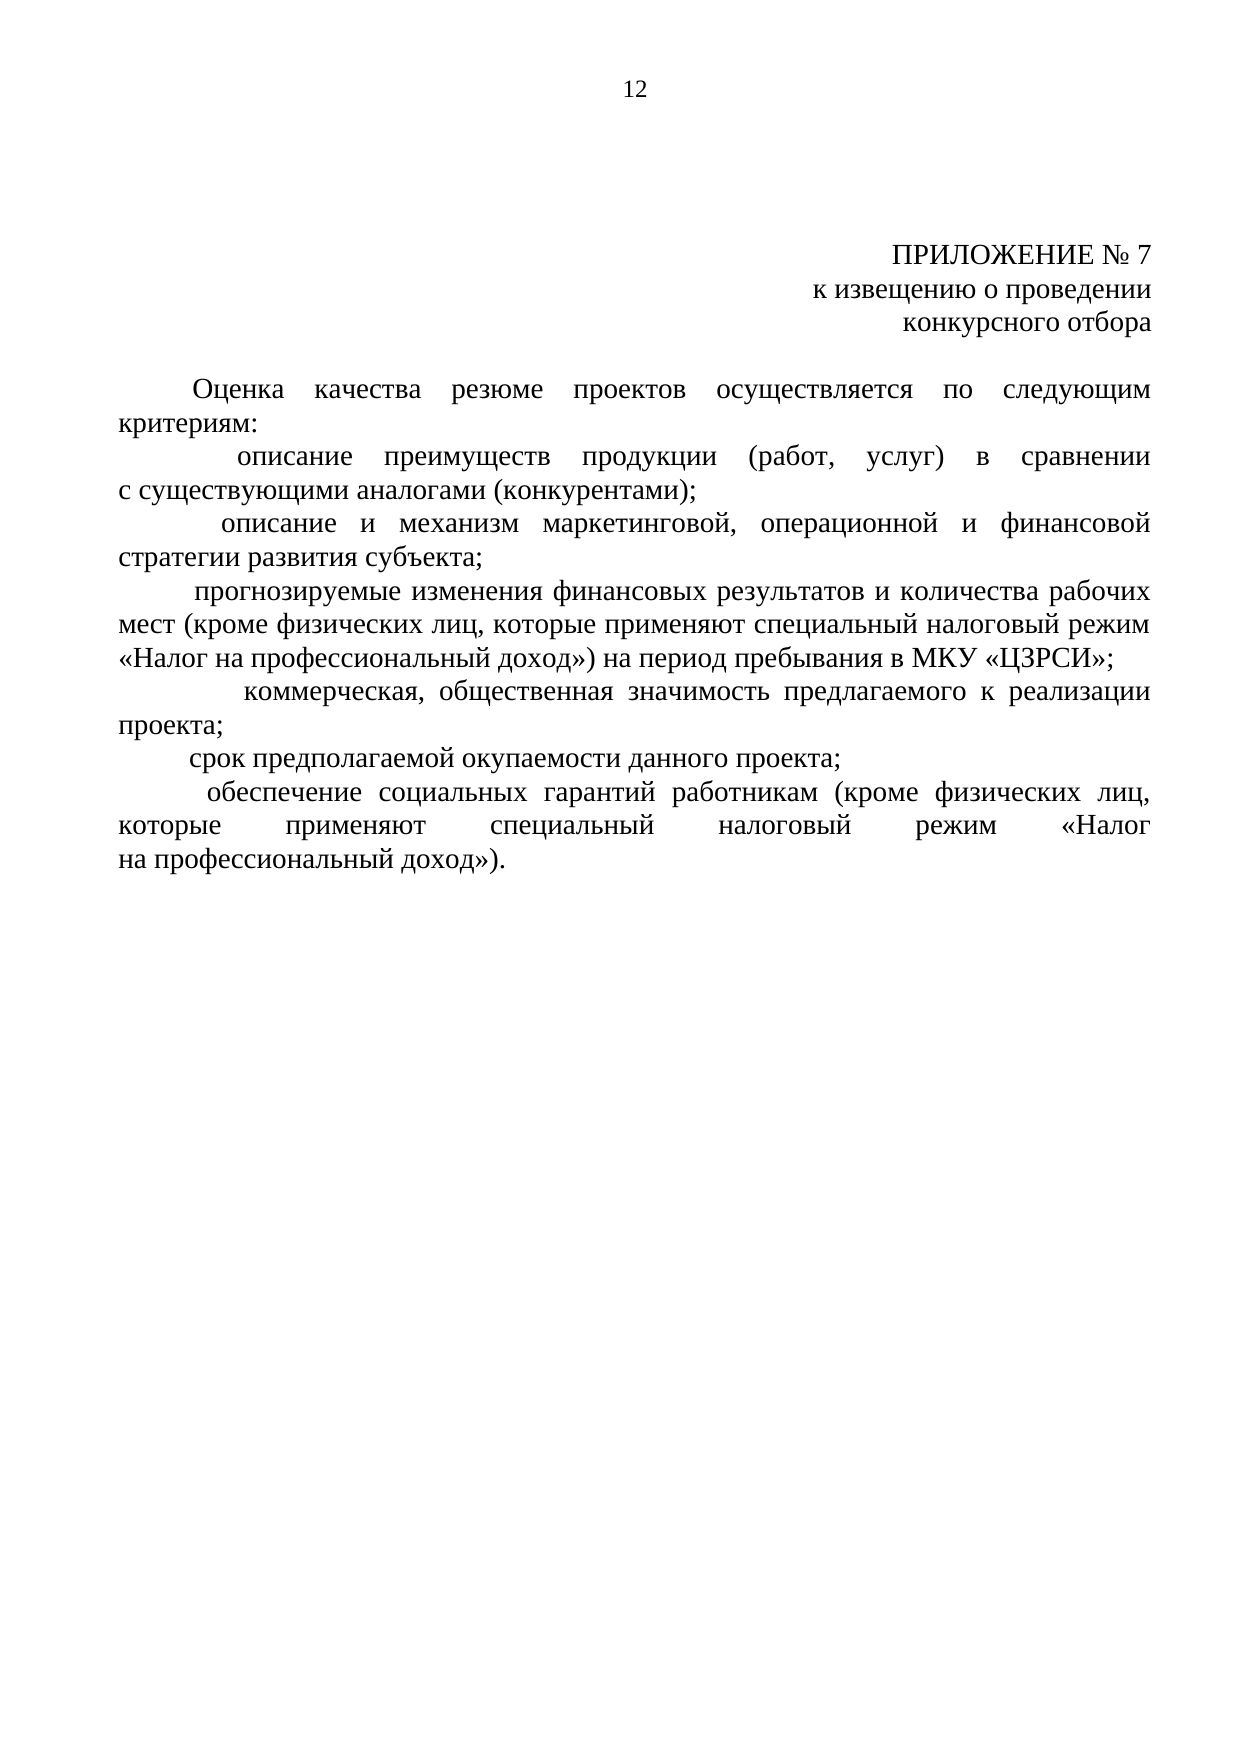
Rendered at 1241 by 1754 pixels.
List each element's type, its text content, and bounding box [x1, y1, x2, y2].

text обеспечение социальных гарантий работникам (кроме физических лиц, которые применяют специальный налоговый режим «Налог на профессиональный доход»). [118, 774, 1152, 874]
text конкурсного отбора [118, 304, 1152, 338]
text срок предполагаемой окупаемости данного проекта; [118, 740, 1152, 774]
text описание и механизм маркетинговой, операционной и финансовой стратегии развития субъекта; [118, 506, 1152, 573]
text ПРИЛОЖЕНИЕ № 7 [118, 237, 1152, 271]
text описание преимуществ продукции (работ, услуг) в сравнении с существующими аналогами (конкурентами); [118, 438, 1152, 506]
text коммерческая, общественная значимость предлагаемого к реализации проекта; [118, 673, 1152, 740]
text Оценка качества резюме проектов осуществляется по следующим критериям: [118, 371, 1152, 438]
text к извещению о проведении [118, 271, 1152, 304]
text прогнозируемые изменения финансовых результатов и количества рабочих мест (кроме физических лиц, которые применяют специальный налоговый режим «Налог на профессиональный доход») на период пребывания в МКУ «ЦЗРСИ»; [118, 573, 1152, 673]
